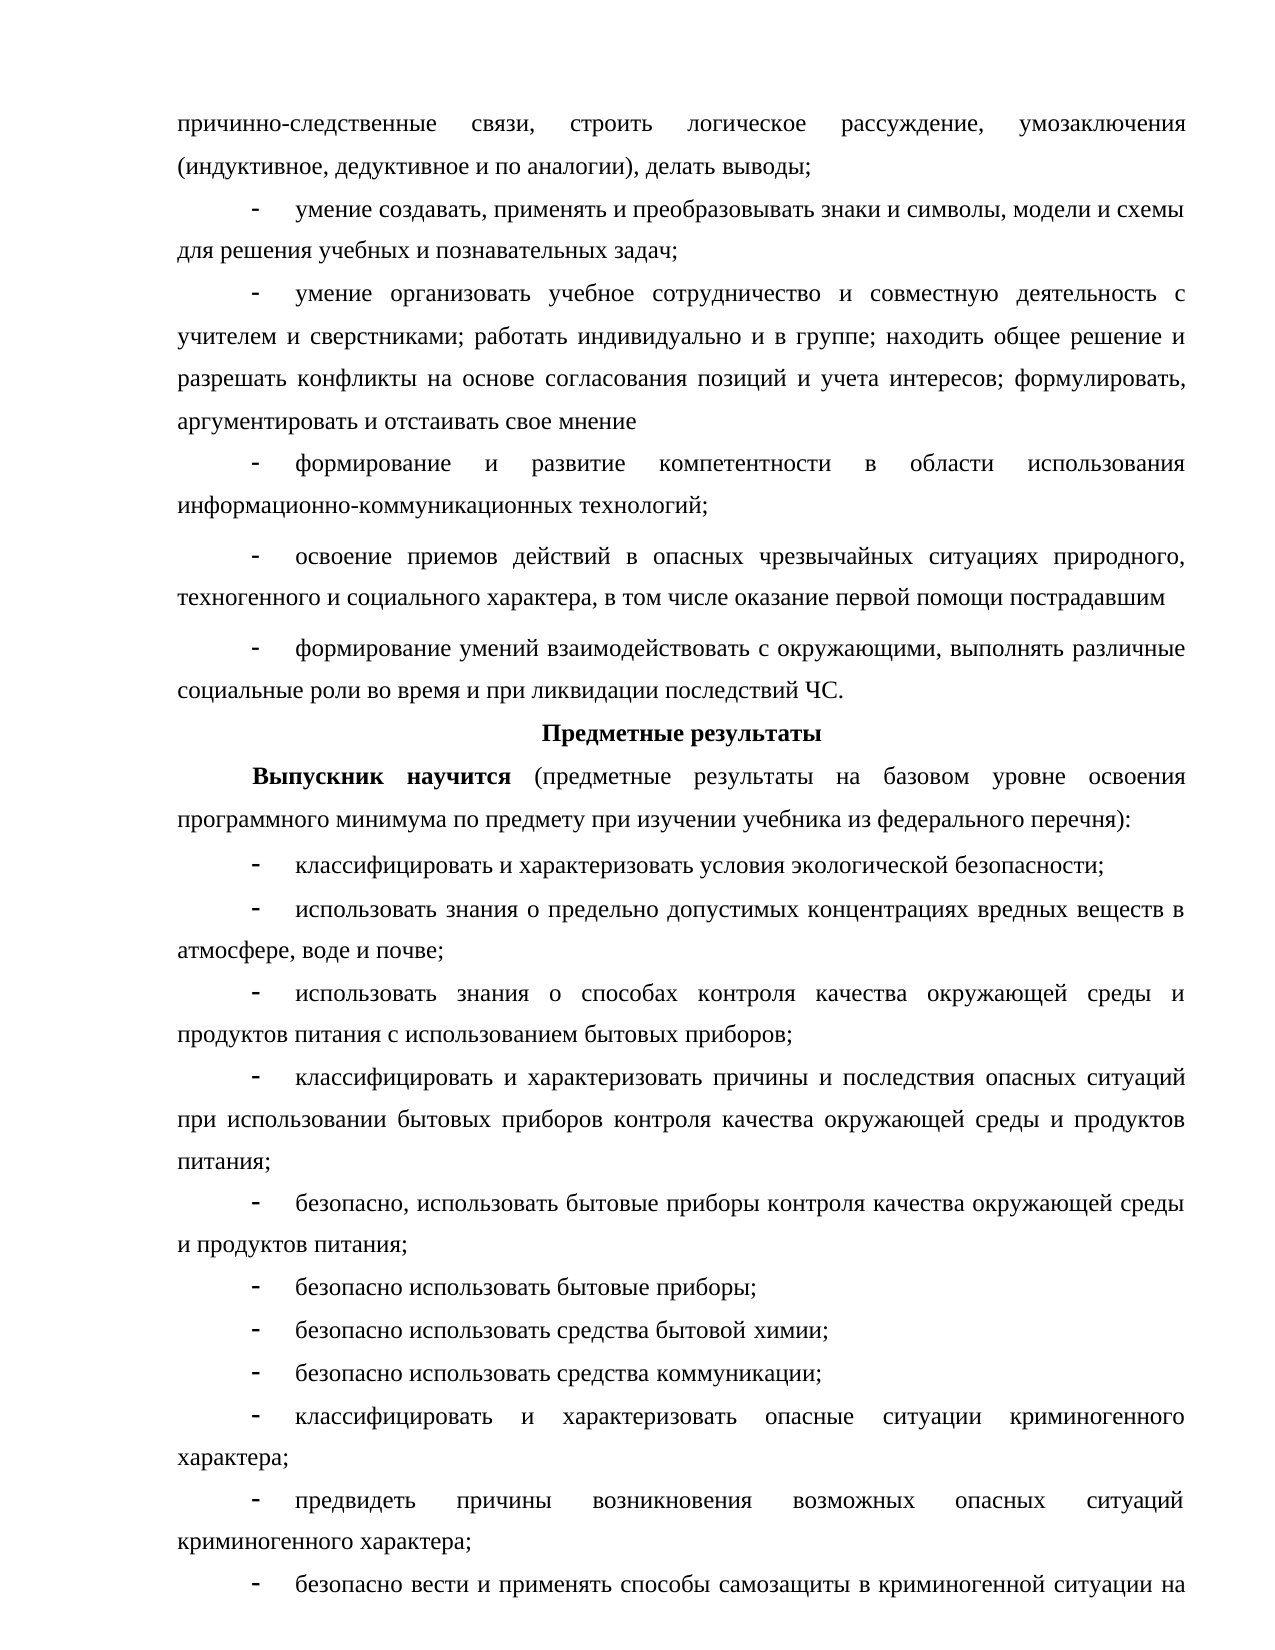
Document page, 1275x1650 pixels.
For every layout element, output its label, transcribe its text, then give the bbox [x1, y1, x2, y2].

list классифицировать и характеризовать опасные ситуации криминогенного характера; [177, 1401, 1186, 1471]
text Выпускник научится (предметные результаты на базовом уровне освоения программного минимума по предмету при изучении учебника из федерального перечня): [177, 761, 1187, 833]
list безопасно использовать бытовые приборы; [251, 1272, 1217, 1301]
list классифицировать и характеризовать причины и последствия опасных ситуаций при использовании бытовых приборов контроля качества окружающей среды и продуктов питания; [177, 1062, 1186, 1175]
list формирование умений взаимодействовать с окружающими, выполнять различные социальные роли во время и при ликвидации последствий ЧС. [177, 633, 1186, 704]
list умение создавать, применять и преобразовывать знаки и символы, модели и схемы для решения учебных и познавательных задач; [177, 194, 1185, 264]
list безопасно, использовать бытовые приборы контроля качества окружающей среды и продуктов питания; [177, 1188, 1185, 1258]
subtitle Предметные результаты [542, 718, 1217, 747]
list классифицировать и характеризовать условия экологической безопасности; [251, 847, 1217, 881]
list освоение приемов действий в опасных чрезвычайных ситуациях природного, техногенного и социального характера, в том числе оказание первой помощи пострадавшим [177, 541, 1186, 611]
list безопасно использовать средства бытовой химии; [251, 1315, 1217, 1344]
list безопасно вести и применять способы самозащиты в криминогенной ситуации на [251, 1569, 1217, 1598]
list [177, 108, 1187, 179]
list формирование и развитие компетентности в области использования информационно-коммуникационных технологий; [177, 448, 1186, 519]
list предвидеть причины возникновения возможных опасных ситуаций криминогенного характера; [177, 1485, 1185, 1555]
list использовать знания о предельно допустимых концентрациях вредных веществ в атмосфере, воде и почве; [177, 894, 1186, 964]
list умение организовать учебное сотрудничество и совместную деятельность с учителем и сверстниками; работать индивидуально и в группе; находить общее решение и разрешать конфликты на основе согласования позиций и учета интересов; формулировать, аргументировать и отстаивать свое мнение [177, 278, 1187, 435]
list использовать знания о способах контроля качества окружающей среды и продуктов питания с использованием бытовых приборов; [177, 978, 1185, 1047]
list безопасно использовать средства коммуникации; [251, 1358, 1217, 1387]
